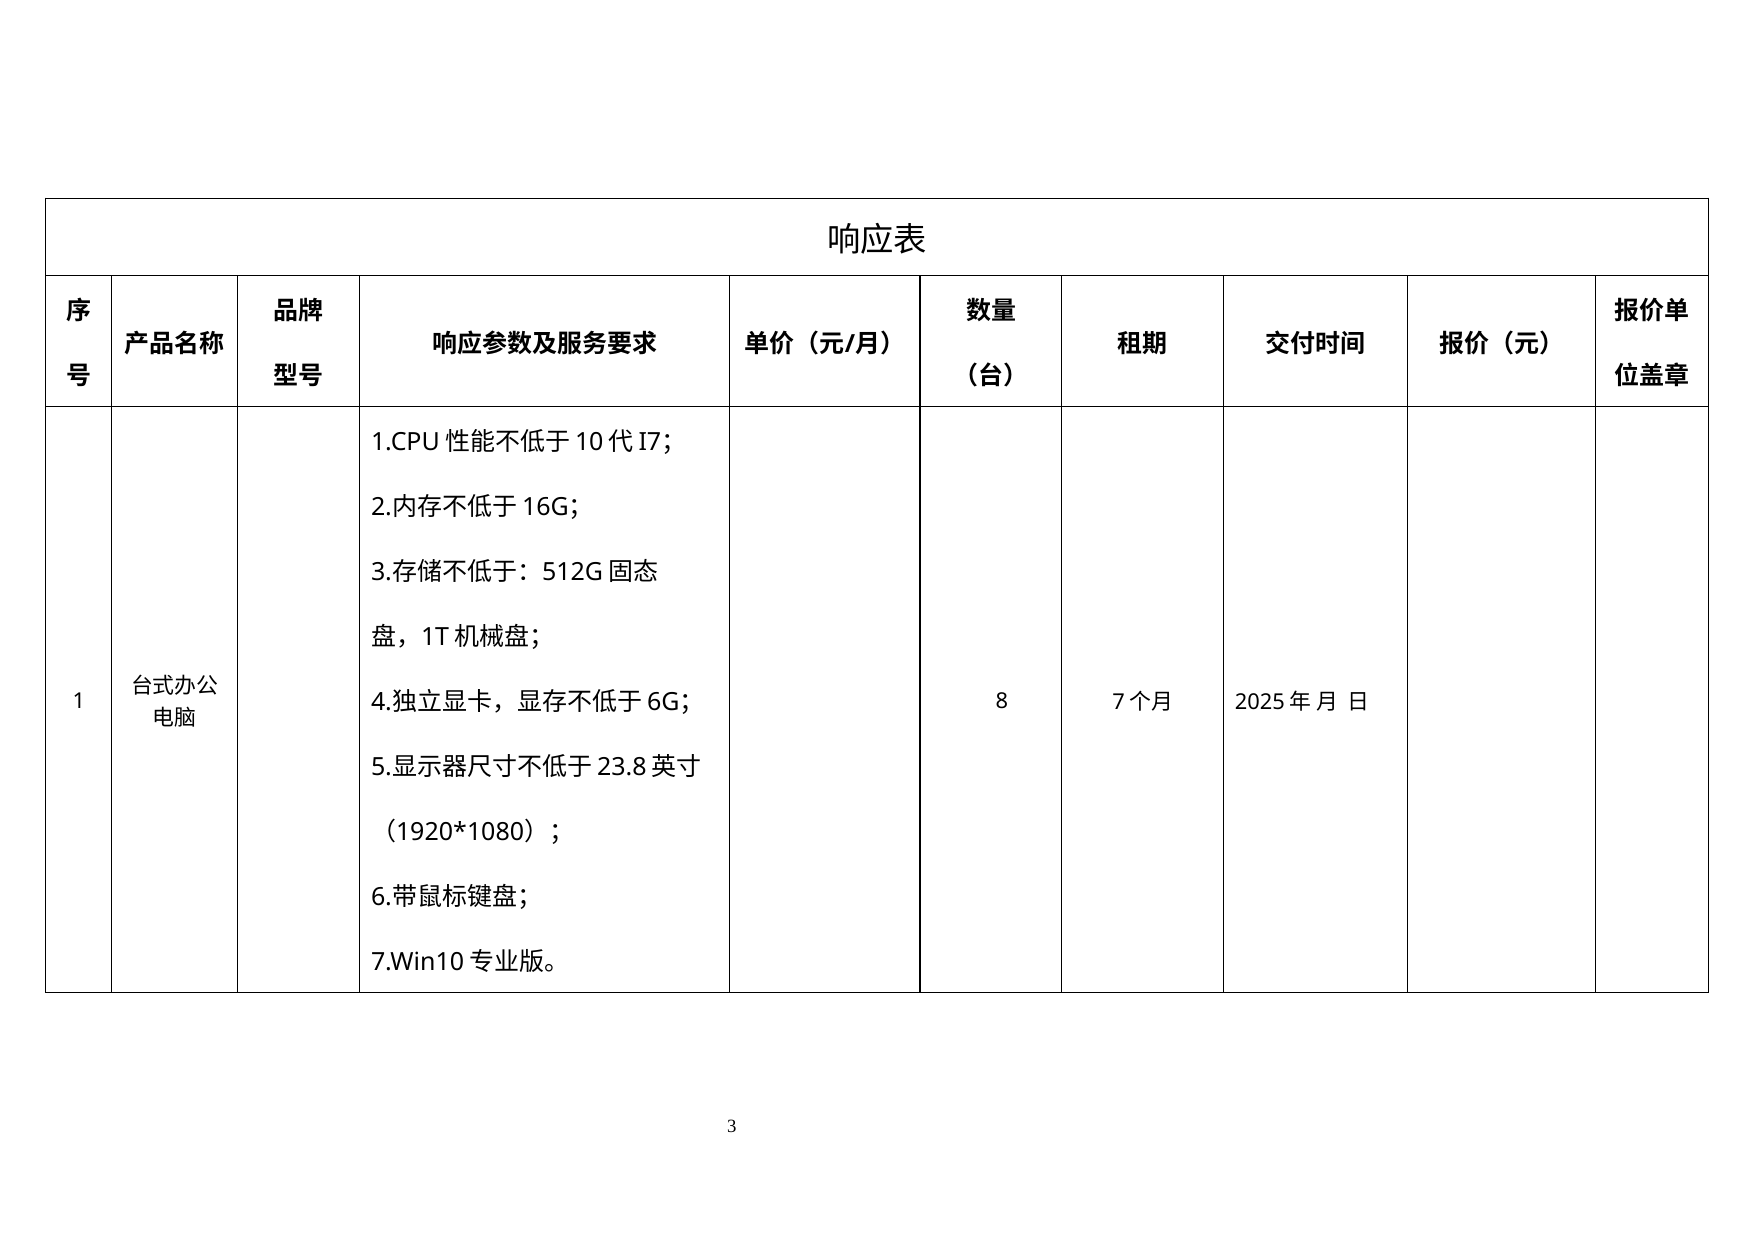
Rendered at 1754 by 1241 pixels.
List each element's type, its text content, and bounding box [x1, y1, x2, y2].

table_cell 1.CPU性能不低于10代I7； 2.内存不低于16G； 3.存储不低于：512G固态盘，1T机械盘； 4.独立显卡，显存不低于6G； 5.显示器尺寸不低于23.8英寸（1920*1080）； 6.带鼠标键盘； 7.Win10专业版。 [360, 407, 729, 992]
table_cell 响应参数及服务要求 [360, 276, 729, 406]
table_cell 品牌 型号 [238, 276, 359, 406]
table_cell 1 [46, 407, 111, 992]
table_cell [1408, 407, 1595, 992]
table_header 响应表 [46, 199, 1708, 275]
table_cell 序号 [46, 276, 111, 406]
table_cell 报价单位盖章 [1596, 276, 1708, 406]
table_cell 数量（台） [921, 276, 1061, 406]
table_cell 单价（元/月） [730, 276, 919, 406]
table_cell [1596, 407, 1708, 992]
table_cell 2025年 月 日 [1224, 407, 1407, 992]
table_cell [238, 407, 359, 992]
table_cell 7个月 [1062, 407, 1223, 992]
table_cell 8 [921, 407, 1061, 992]
table_cell 台式办公电脑 [112, 407, 237, 992]
table_cell 报价（元） [1408, 276, 1595, 406]
table_cell [730, 407, 919, 992]
table_cell 交付时间 [1224, 276, 1407, 406]
table_cell 租期 [1062, 276, 1223, 406]
table_cell 产品名称 [112, 276, 237, 406]
